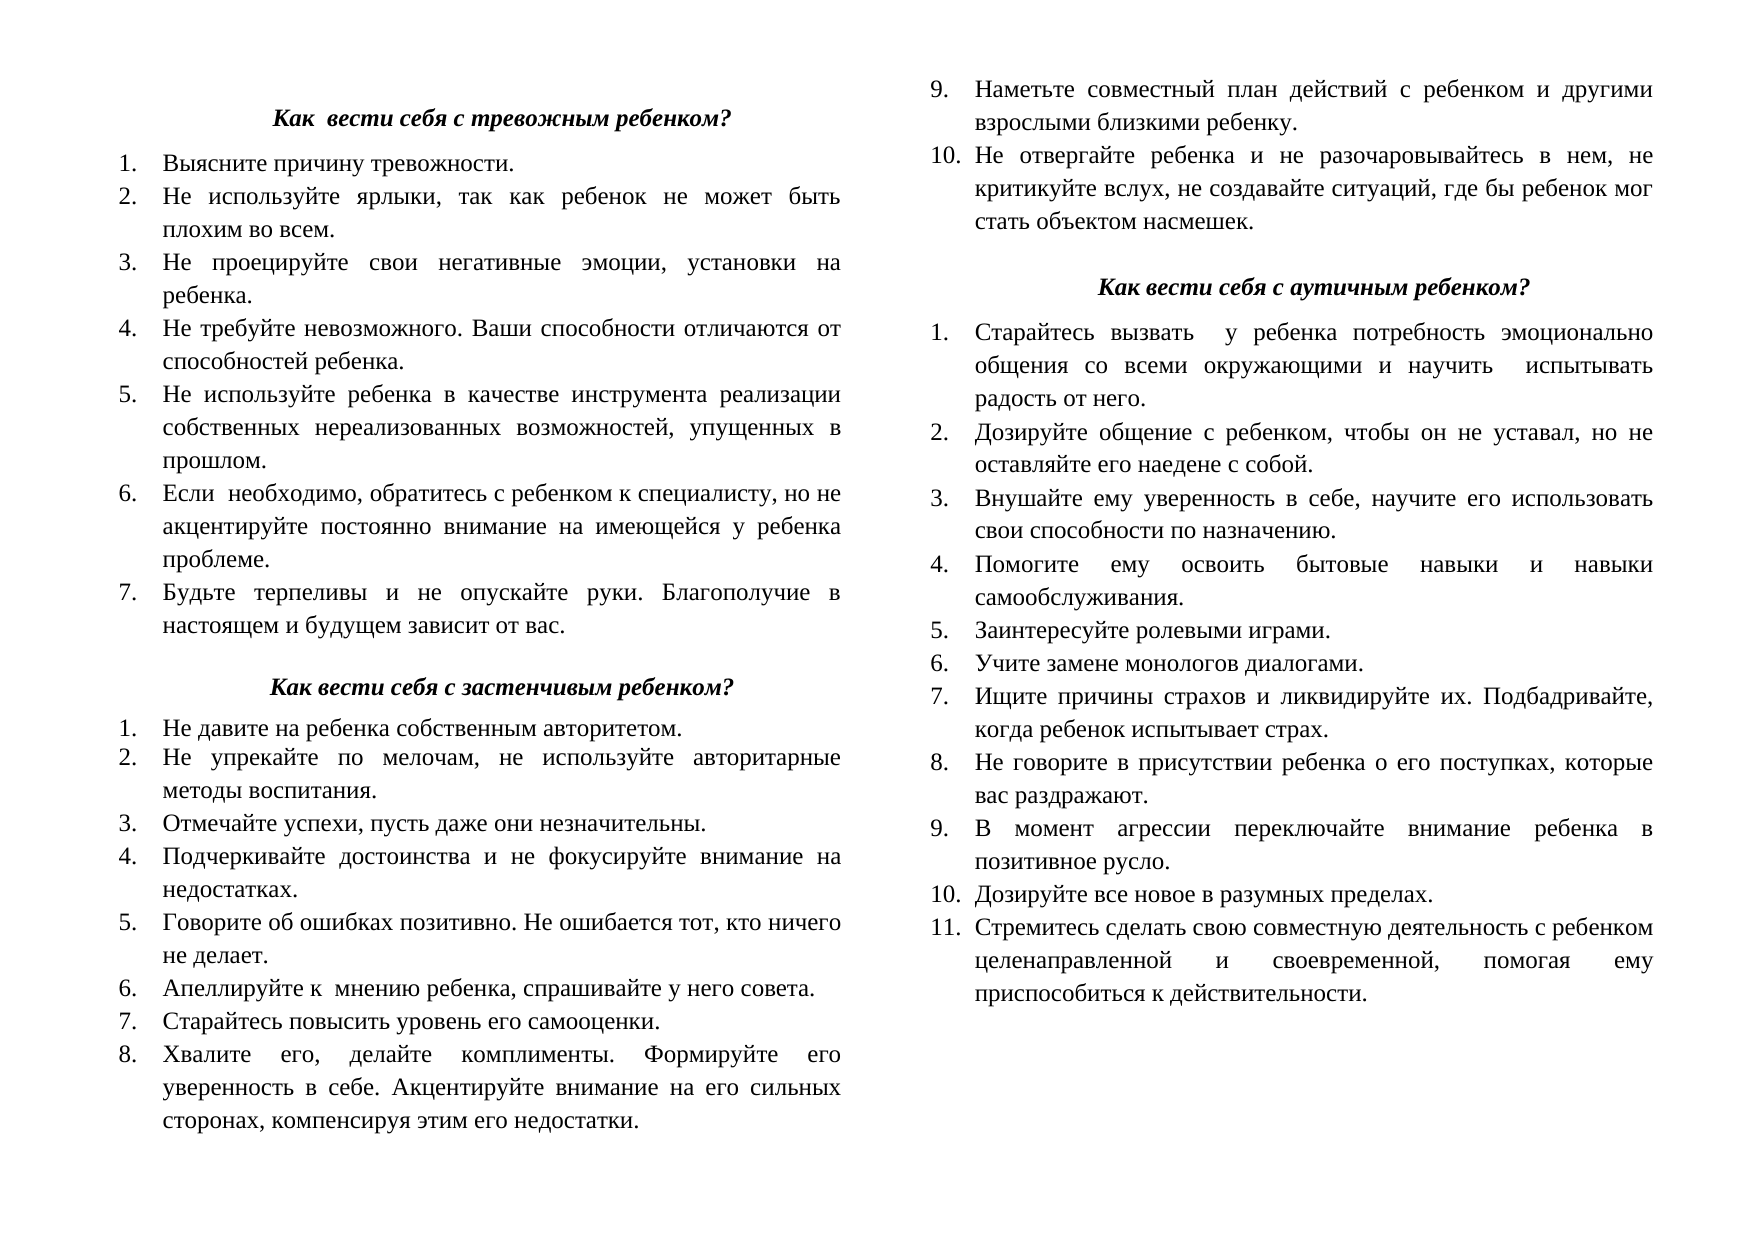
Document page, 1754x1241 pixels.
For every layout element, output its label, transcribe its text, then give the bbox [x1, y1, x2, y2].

list Дозируйте общение с ребенком, чтобы он не уставал, но не оставляйте его наедене с собой. [930, 417, 1654, 478]
list Подчеркивайте достоинства и не фокусируйте внимание на недостатках. [118, 841, 842, 903]
list Не говорите в присутствии ребенка о его поступках, которые вас раздражают. [930, 747, 1654, 808]
list Не упрекайте по мелочам, не используйте авторитарные методы воспитания. [118, 742, 842, 804]
list В момент агрессии переключайте внимание ребенка в позитивное русло. [930, 813, 1654, 874]
list Помогите ему освоить бытовые навыки и навыки самообслуживания. [930, 549, 1654, 610]
text Как вести себя с застенчивым ребенком? [103, 672, 842, 701]
text 3. Не проецируйте свои негативные эмоции, установки на ребенка. [118, 247, 842, 309]
list Старайтесь вызвать у ребенка потребность эмоционально общения со всеми окружающими и научить испытывать радость от него. [930, 317, 1654, 412]
text Как вести себя с аутичным ребенком? [915, 272, 1654, 301]
list Отмечайте успехи, пусть даже они незначительны. [118, 808, 842, 837]
text 6. Если необходимо, обратитесь с ребенком к специалисту, но не акцентируйте постоянно внимание на имеющейся у ребенка проблеме. [118, 478, 842, 573]
list Апеллируйте к мнению ребенка, спрашивайте у него совета. [118, 973, 842, 1002]
list Говорите об ошибках позитивно. Не ошибается тот, кто ничего не делает. [118, 907, 842, 969]
text 2. Не используйте ярлыки, так как ребенок не может быть плохим во всем. [118, 181, 842, 243]
text Как вести себя с тревожным ребенком? [103, 103, 842, 131]
list Дозируйте все новое в разумных пределах. [930, 879, 1654, 908]
list Внушайте ему уверенность в себе, научите его использовать свои способности по назначению. [930, 483, 1654, 544]
list Ищите причины страхов и ликвидируйте их. Подбадривайте, когда ребенок испытывает страх. [930, 681, 1654, 742]
list Не отвергайте ребенка и не разочаровывайтесь в нем, не критикуйте вслух, не создавайте ситуаций, где бы ребенок мог стать объектом насмешек. [930, 140, 1654, 235]
text 5. Не используйте ребенка в качестве инструмента реализации собственных нереализованных возможностей, упущенных в прошлом. [118, 379, 842, 474]
list Не давите на ребенка собственным авторитетом. [118, 713, 842, 742]
text 7. Будьте терпеливы и не опускайте руки. Благополучие в настоящем и будущем зависит от вас. [118, 577, 842, 639]
text 1. Выясните причину тревожности. [118, 148, 842, 177]
list Заинтересуйте ролевыми играми. [930, 615, 1654, 643]
list Наметьте совместный план действий с ребенком и другими взрослыми близкими ребенку. [930, 74, 1654, 136]
text 4. Не требуйте невозможного. Ваши способности отличаются от способностей ребенка. [118, 313, 842, 375]
list Хвалите его, делайте комплименты. Формируйте его уверенность в себе. Акцентируйте внимание на его сильных сторонах, компенсируя этим его недостатки. [118, 1039, 842, 1134]
list Старайтесь повысить уровень его самооценки. [118, 1006, 842, 1035]
list Учите замене монологов диалогами. [930, 648, 1654, 676]
list Стремитесь сделать свою совместную деятельность с ребенком целенаправленной и своевременной, помогая ему приспособиться к действительности. [930, 912, 1654, 1007]
